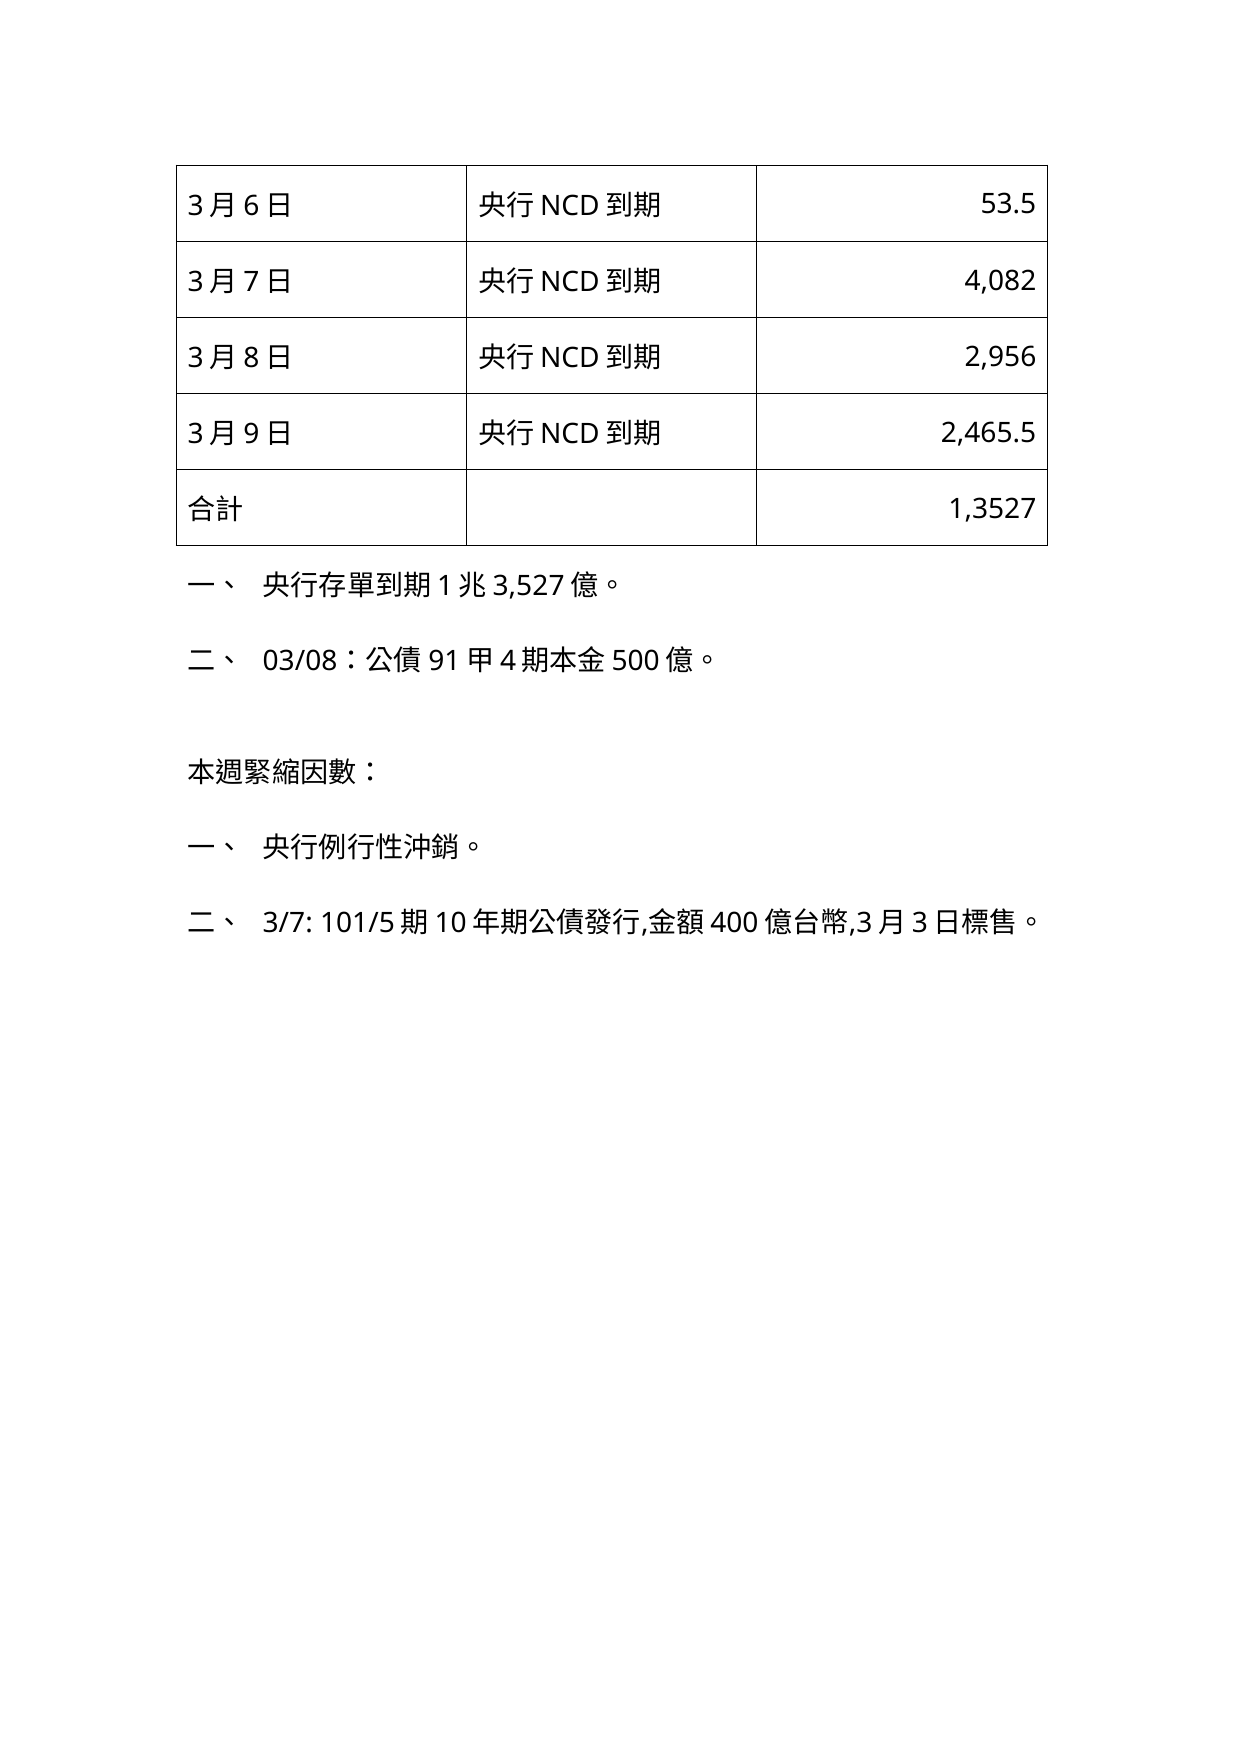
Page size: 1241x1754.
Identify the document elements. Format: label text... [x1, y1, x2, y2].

list 央行例行性沖銷。 [187, 808, 1053, 883]
table_cell 央行NCD到期 [467, 166, 756, 241]
table_cell 3月7日 [177, 242, 466, 317]
table_cell 3月9日 [177, 394, 466, 469]
table_cell 3月8日 [177, 318, 466, 393]
table_cell 央行NCD到期 [467, 394, 756, 469]
table_cell 央行NCD到期 [467, 318, 756, 393]
table_cell 央行NCD到期 [467, 242, 756, 317]
table_cell 1,3527 [757, 470, 1047, 545]
table_cell 合計 [177, 470, 466, 545]
table_cell 3月6日 [177, 166, 466, 241]
table_cell 2,956 [757, 318, 1047, 393]
table_cell 4,082 [757, 242, 1047, 317]
list 3/7: 101/5期10年期公債發行,金額400億台幣,3月3日標售。 [187, 883, 1053, 958]
table_cell 2,465.5 [757, 394, 1047, 469]
list 央行存單到期1兆3,527億。 [187, 546, 1053, 621]
list 03/08：公債 91甲4期本金500億。 [187, 621, 1053, 696]
table_cell [467, 470, 756, 545]
table_cell 53.5 [757, 166, 1047, 241]
text 本週緊縮因數： [187, 733, 1053, 808]
